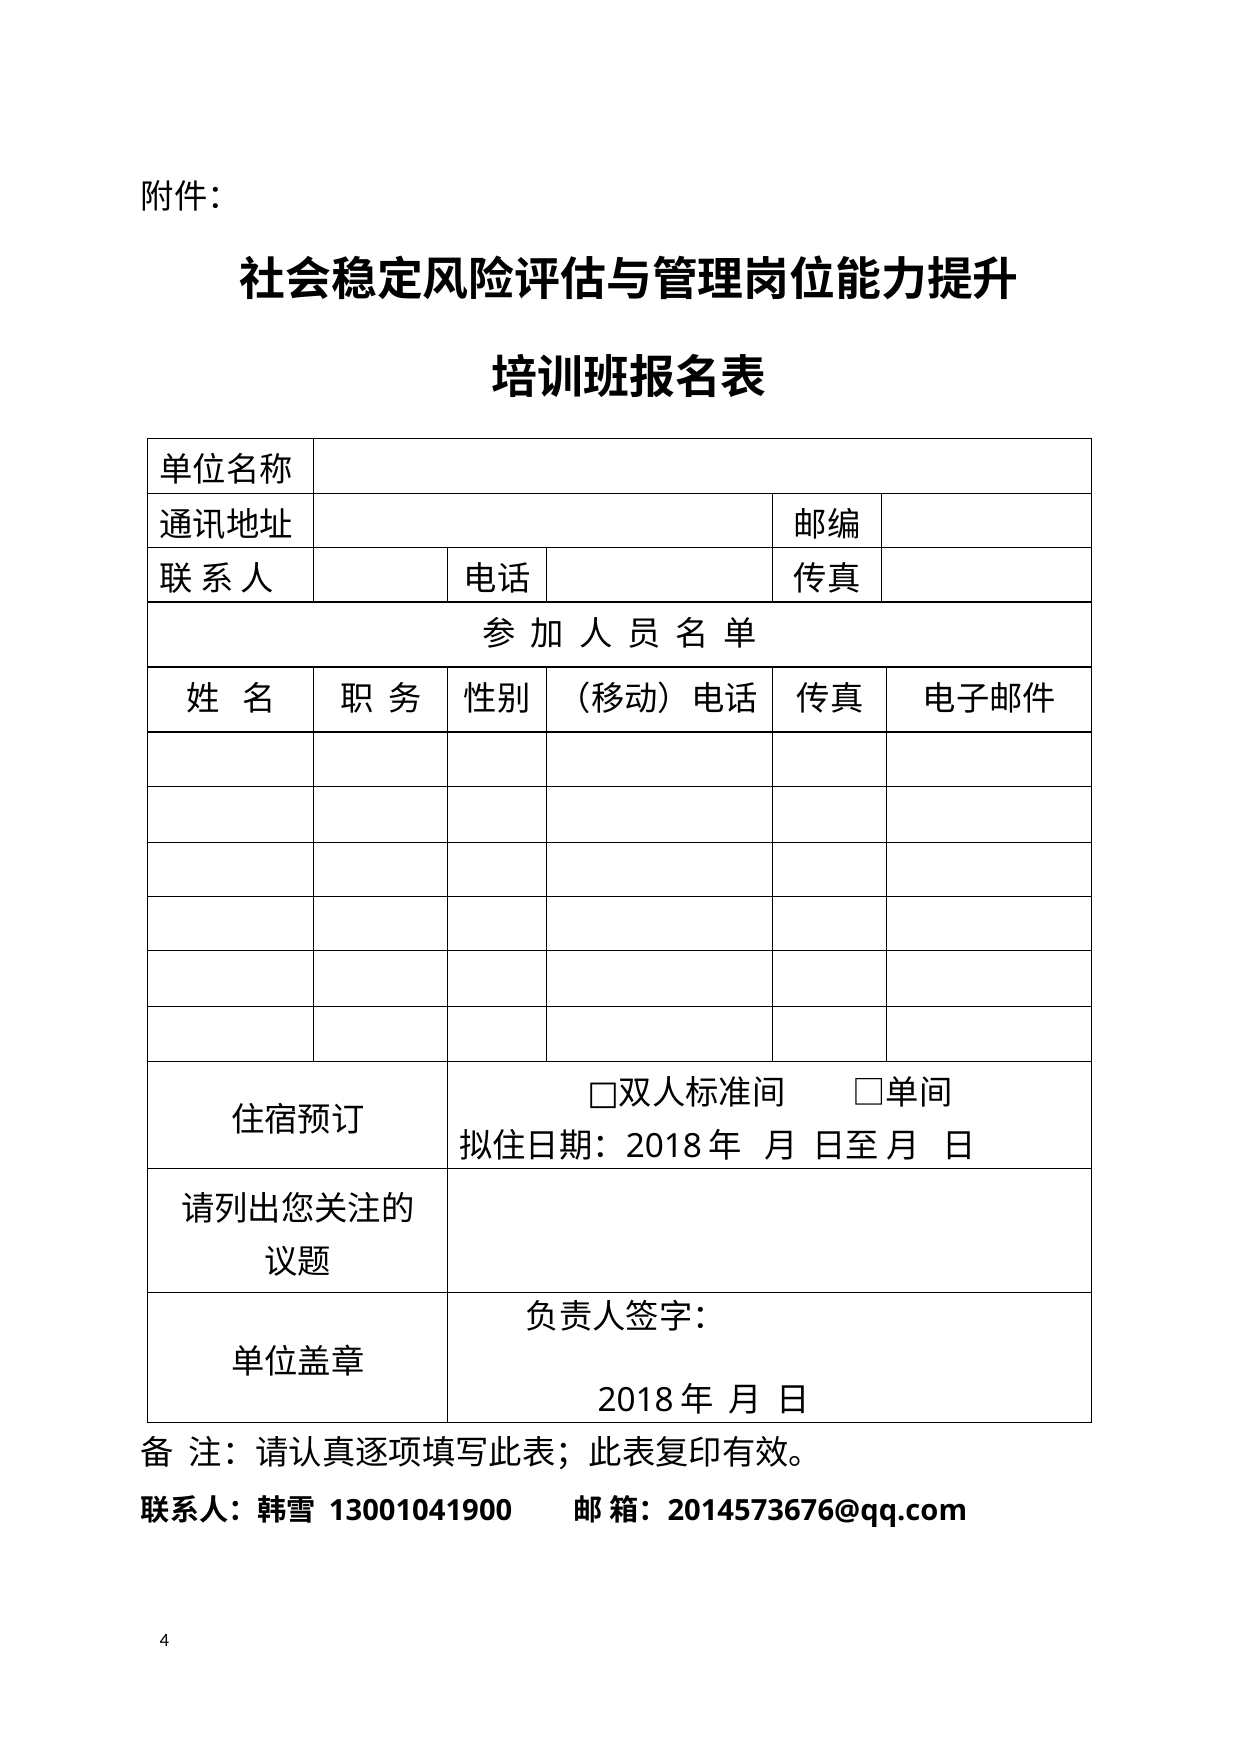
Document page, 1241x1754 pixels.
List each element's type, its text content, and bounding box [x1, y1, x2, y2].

text 社会稳定风险评估与管理岗位能力提升 [141, 227, 1117, 324]
table_cell [547, 1007, 772, 1061]
table_cell □双人标准间 □单间 拟住日期：2018年 月 日至 月 日 [448, 1062, 1091, 1168]
table_cell [148, 897, 313, 950]
table_cell [448, 951, 546, 1006]
table_cell [448, 787, 546, 842]
table_cell 传真 [773, 548, 881, 601]
table_cell [773, 1007, 886, 1061]
text 备 注：请认真逐项填写此表；此表复印有效。 [141, 422, 1117, 1475]
table_cell [547, 951, 772, 1006]
table_cell [887, 843, 1091, 896]
table_cell [314, 843, 447, 896]
table_cell [547, 843, 772, 896]
table_cell [148, 1007, 313, 1061]
table_cell [148, 733, 313, 786]
table_header 单位名称 [148, 439, 313, 493]
table_cell [773, 897, 886, 950]
table_cell [448, 843, 546, 896]
table_cell 性别 [448, 668, 546, 731]
table_cell [448, 1007, 546, 1061]
table_cell [773, 787, 886, 842]
table_cell 参 加 人 员 名 单 [148, 603, 1091, 666]
table_cell [882, 494, 1091, 547]
table_cell [773, 843, 886, 896]
table_cell [448, 1169, 1091, 1292]
table_cell 电子邮件 [887, 668, 1091, 731]
table_cell [773, 951, 886, 1006]
table_cell [148, 787, 313, 842]
table_cell （移动）电话 [547, 668, 772, 731]
table_cell 姓 名 [148, 668, 313, 731]
table_cell 邮编 [773, 494, 881, 547]
table_cell 通讯地址 [148, 494, 313, 547]
table_cell [547, 733, 772, 786]
table_cell [448, 733, 546, 786]
table_cell [314, 733, 447, 786]
table_cell [314, 787, 447, 842]
table_cell [882, 548, 1091, 601]
text 附件： [141, 162, 1117, 227]
table_header [314, 439, 1091, 493]
table_cell [148, 951, 313, 1006]
table_cell 联 系 人 [148, 548, 313, 601]
table_cell [547, 897, 772, 950]
table_cell [547, 787, 772, 842]
table_cell 电话 [448, 548, 546, 601]
table_cell [887, 897, 1091, 950]
table_cell 住宿预订 [148, 1062, 447, 1168]
table_cell [314, 897, 447, 950]
table_cell [448, 897, 546, 950]
table_cell [547, 548, 772, 601]
table_cell 单位盖章 [148, 1293, 447, 1422]
table_cell [314, 494, 772, 547]
table_cell 传真 [773, 668, 886, 731]
table_cell [887, 1007, 1091, 1061]
table_cell [773, 733, 886, 786]
table_cell [887, 951, 1091, 1006]
table_cell [887, 733, 1091, 786]
text 培训班报名表 [141, 324, 1117, 422]
table_cell [314, 1007, 447, 1061]
table_cell [314, 548, 447, 601]
table_cell [887, 787, 1091, 842]
table_cell 负责人签字： 2018年 月 日 [448, 1293, 1091, 1422]
text 联系人：韩雪 13001041900 邮 箱：2014573676@qq.com [141, 1475, 1117, 1540]
table_cell [314, 951, 447, 1006]
table_cell [148, 843, 313, 896]
table_cell 请列出您关注的 议题 [148, 1169, 447, 1292]
table_cell 职 务 [314, 668, 447, 731]
